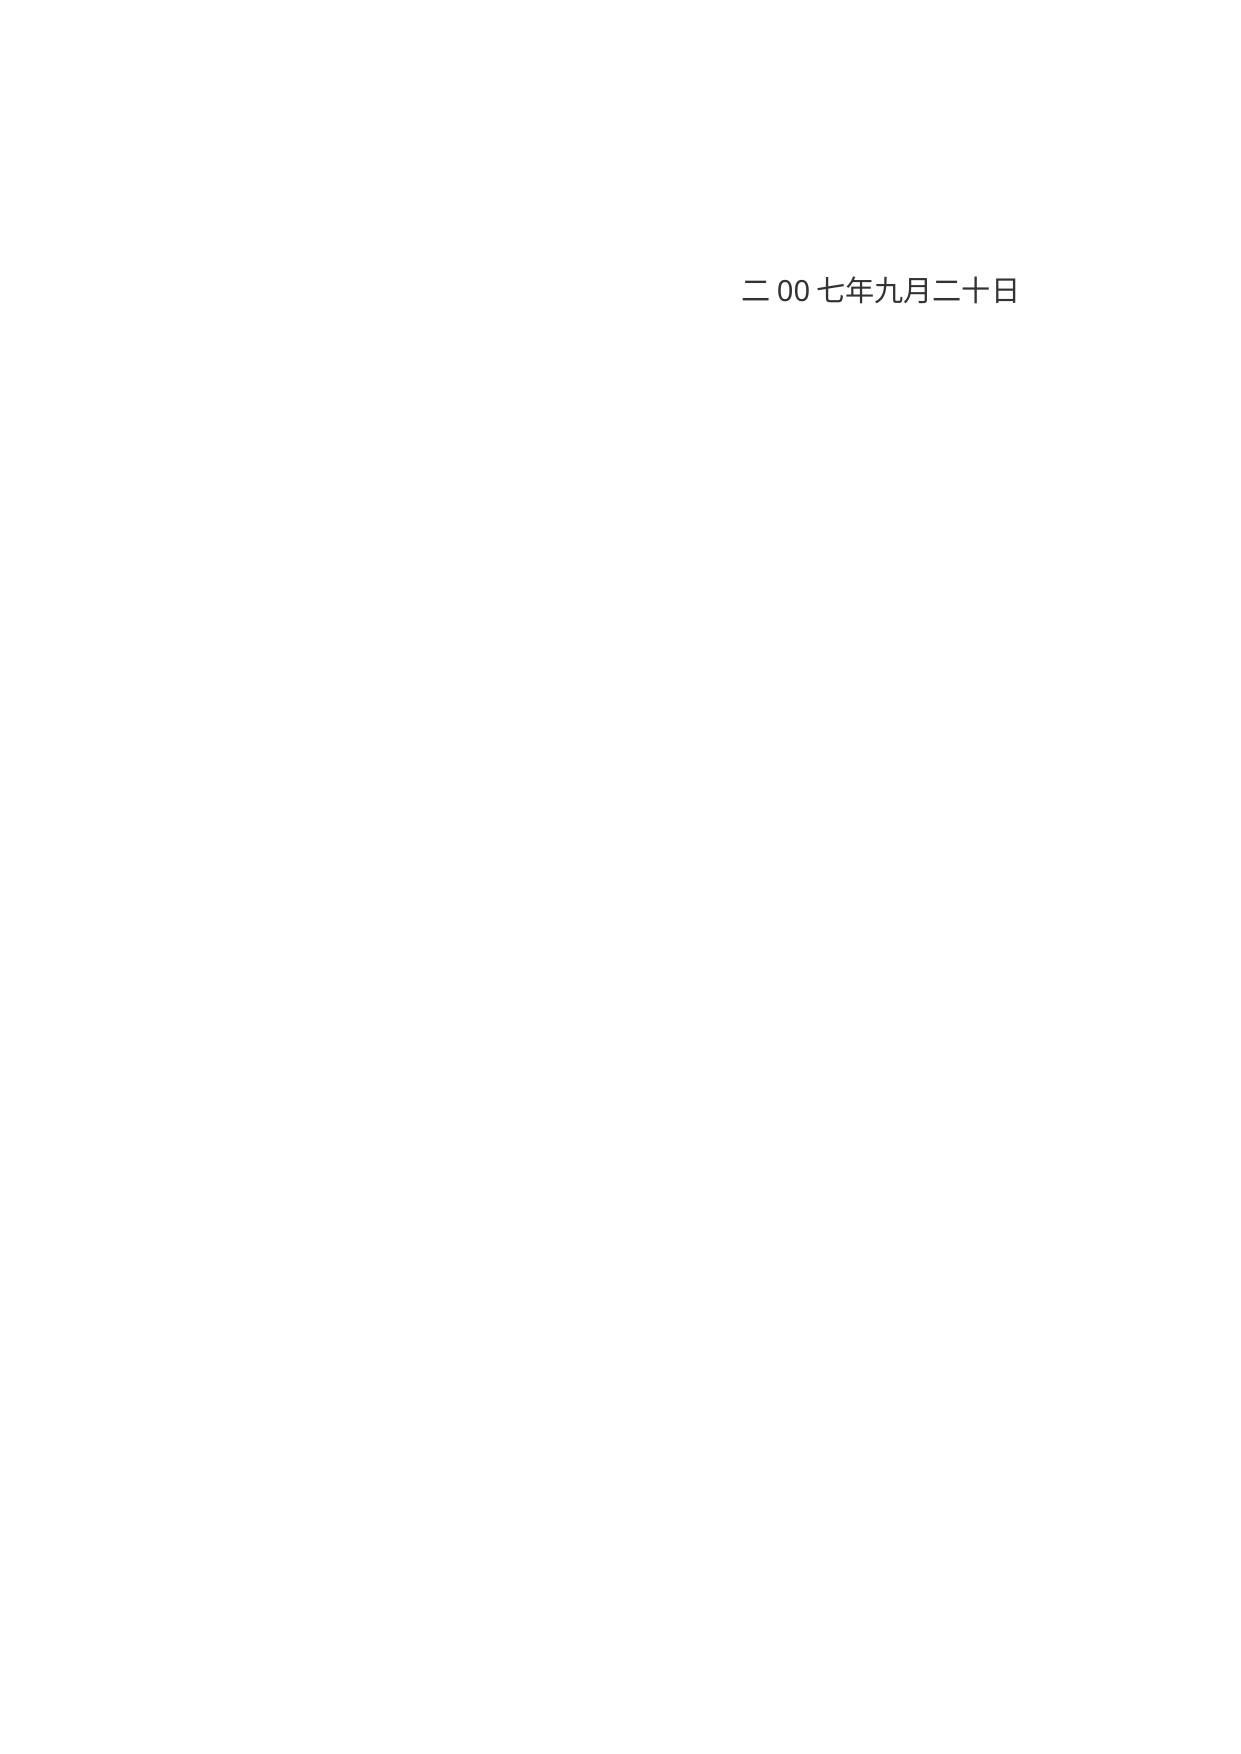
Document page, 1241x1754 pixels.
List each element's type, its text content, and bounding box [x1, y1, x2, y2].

text 二00七年九月二十日 [187, 256, 1053, 321]
